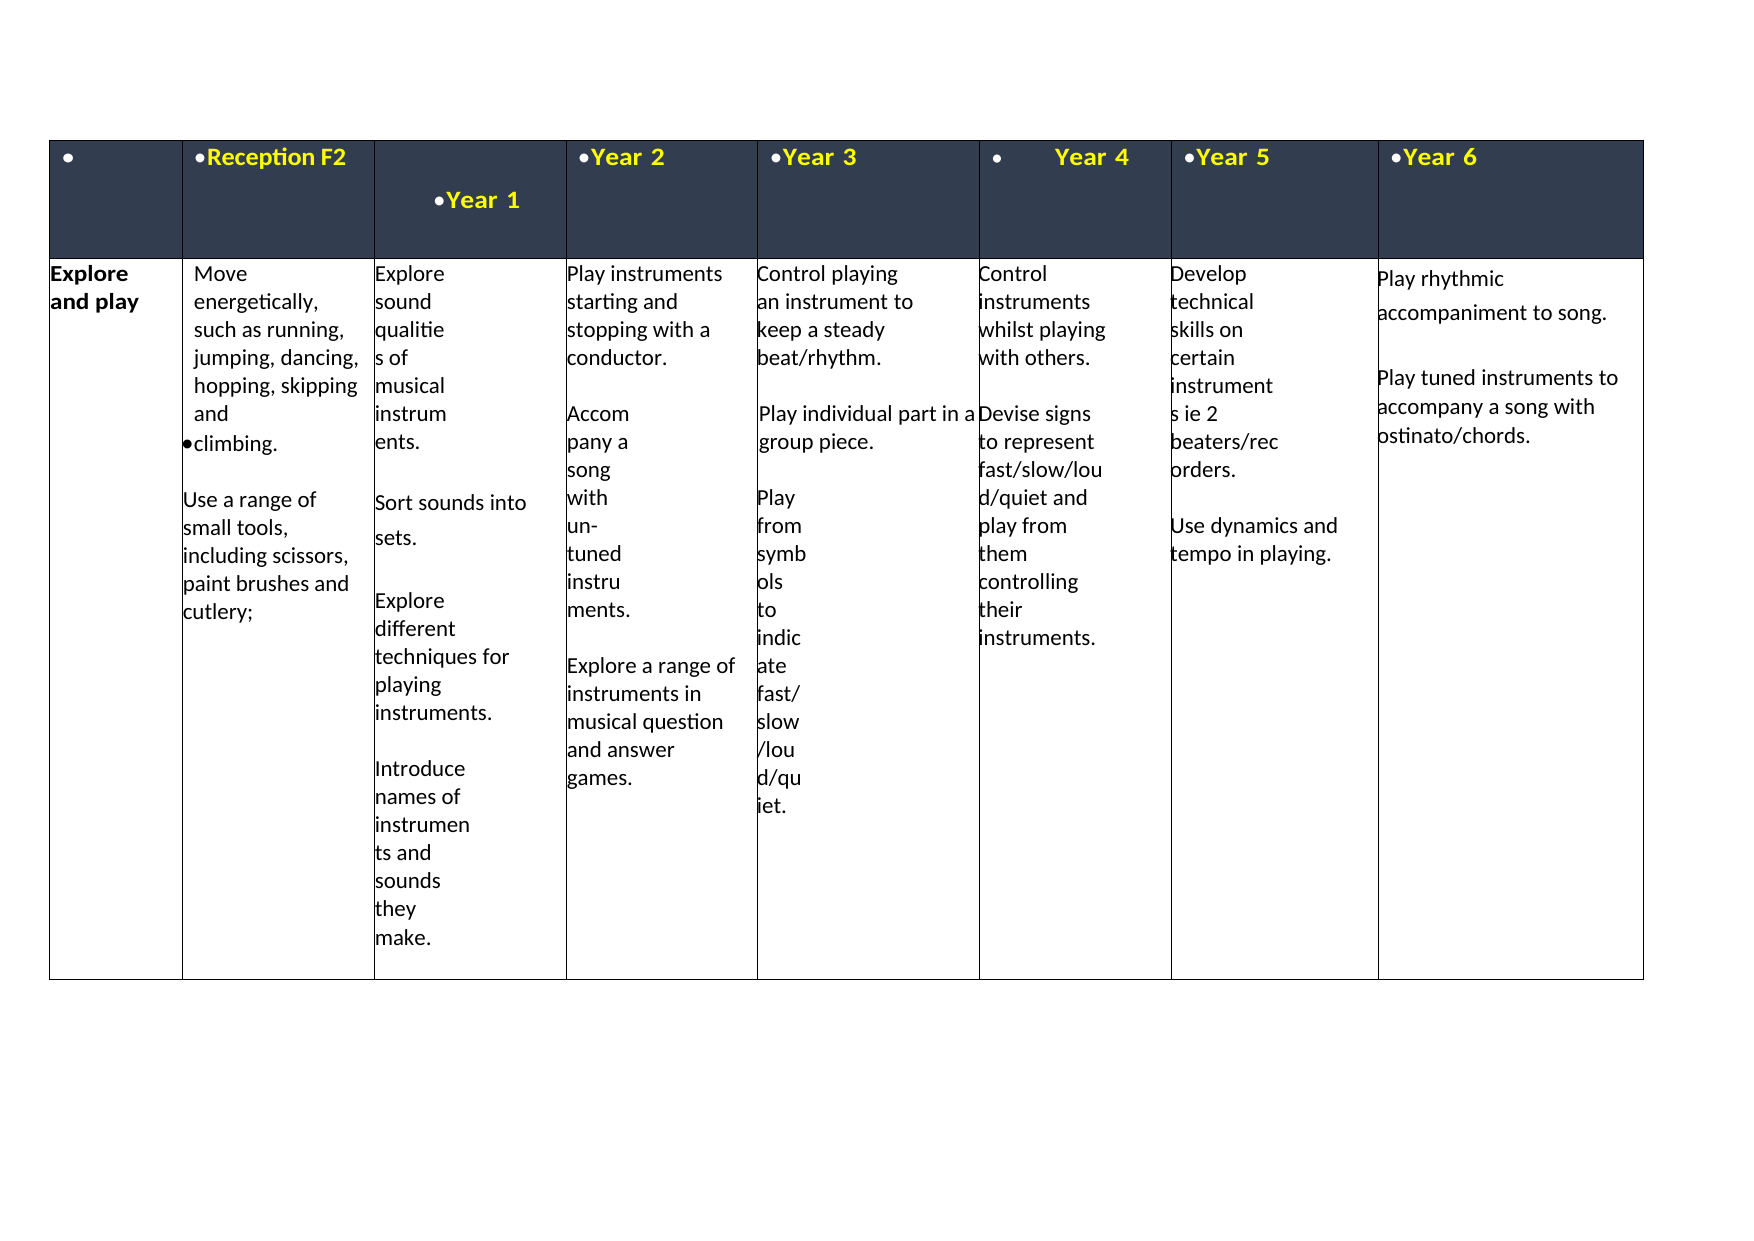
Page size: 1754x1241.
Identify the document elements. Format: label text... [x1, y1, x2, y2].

table_cell Control playing an instrument to keep a steady beat/rhythm. Play individual part in a group piece. Play from symbols to indicate fast/slow/loud/quiet. [758, 259, 979, 979]
table_header Year 4 [980, 141, 1171, 258]
table_header Year 2 [567, 141, 757, 258]
table_cell Explore and play [50, 259, 182, 979]
table_header [50, 141, 182, 258]
table_cell Play instruments starting and stopping with a conductor. Accompany a song with un-tuned instruments. Explore a range of instruments in musical question and answer games. [567, 259, 757, 979]
table_header Year 5 [1172, 141, 1378, 258]
table_header Year 6 [1379, 141, 1643, 258]
table_header Year 3 [758, 141, 979, 258]
table_cell Move energetically, such as running, jumping, dancing, hopping, skipping and climbing. Use a range of small tools, including scissors, paint brushes and cutlery; [183, 259, 374, 979]
table_cell Explore sound qualities of musical instruments. Sort sounds into sets. Explore different techniques for playing instruments. Introduce names of instruments and sounds they make. [375, 259, 566, 979]
table_header Year 1 [375, 141, 566, 258]
table_header Reception F2 [183, 141, 374, 258]
table_cell Control instruments whilst playing with others. Devise signs to represent fast/slow/loud/quiet and play from them controlling their instruments. [980, 259, 1171, 979]
table_cell Develop technical skills on certain instruments ie 2 beaters/recorders. Use dynamics and tempo in playing. [1172, 259, 1378, 979]
table_cell Play rhythmic accompaniment to song. Play tuned instruments to accompany a song with ostinato/chords. [1379, 259, 1643, 979]
